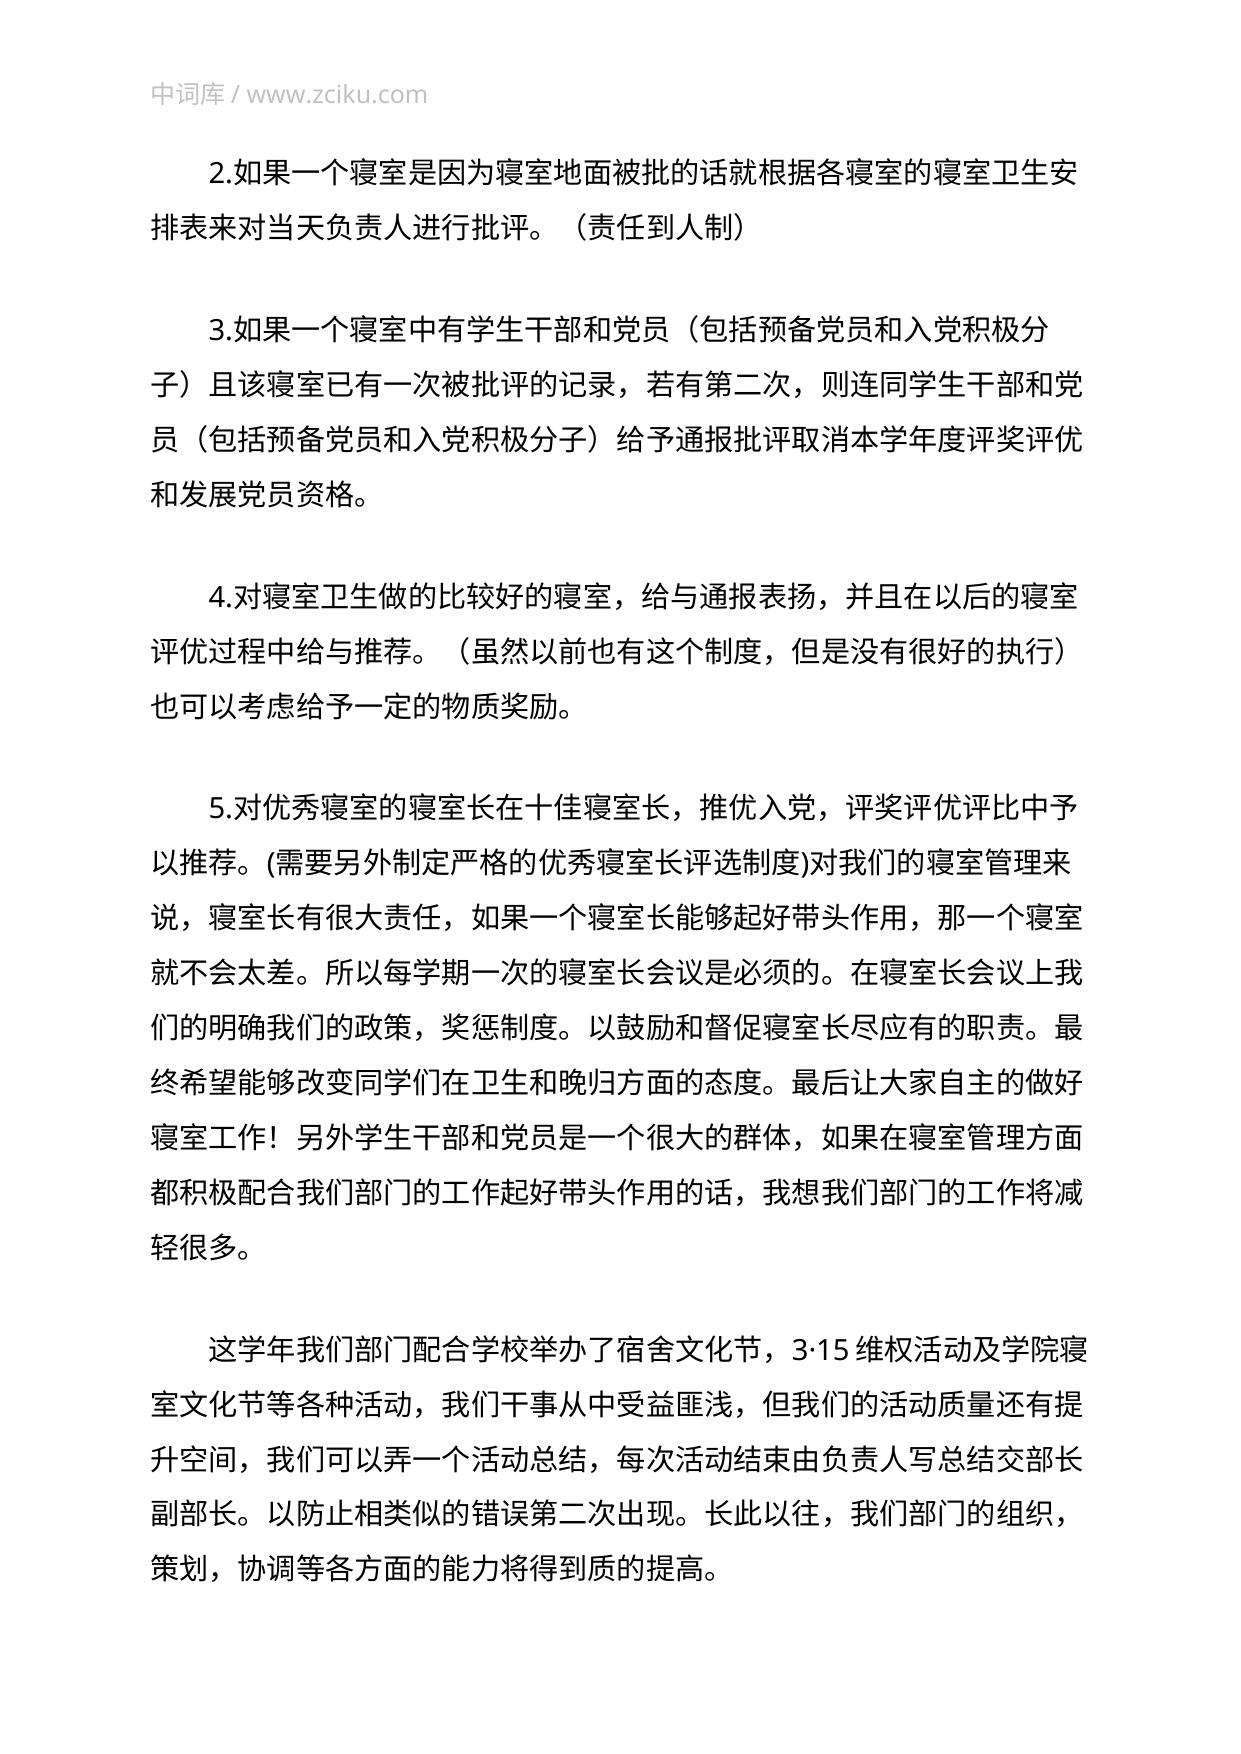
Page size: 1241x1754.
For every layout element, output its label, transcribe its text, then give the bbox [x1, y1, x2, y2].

text 2.如果一个寝室是因为寝室地面被批的话就根据各寝室的寝室卫生安排表来对当天负责人进行批评。（责任到人制） [150, 150, 1090, 247]
text 5.对优秀寝室的寝室长在十佳寝室长，推优入党，评奖评优评比中予以推荐。(需要另外制定严格的优秀寝室长评选制度)对我们的寝室管理来说，寝室长有很大责任，如果一个寝室长能够起好带头作用，那一个寝室就不会太差。所以每学期一次的寝室长会议是必须的。在寝室长会议上我们的明确我们的政策，奖惩制度。以鼓励和督促寝室长尽应有的职责。最终希望能够改变同学们在卫生和晚归方面的态度。最后让大家自主的做好寝室工作！另外学生干部和党员是一个很大的群体，如果在寝室管理方面都积极配合我们部门的工作起好带头作用的话，我想我们部门的工作将减轻很多。 [150, 785, 1090, 1267]
text 3.如果一个寝室中有学生干部和党员（包括预备党员和入党积极分子）且该寝室已有一次被批评的记录，若有第二次，则连同学生干部和党员（包括预备党员和入党积极分子）给予通报批评取消本学年度评奖评优和发展党员资格。 [150, 307, 1090, 514]
text 这学年我们部门配合学校举办了宿舍文化节，3·15维权活动及学院寝室文化节等各种活动，我们干事从中受益匪浅，但我们的活动质量还有提升空间，我们可以弄一个活动总结，每次活动结束由负责人写总结交部长副部长。以防止相类似的错误第二次出现。长此以往，我们部门的组织，策划，协调等各方面的能力将得到质的提高。 [150, 1326, 1090, 1588]
text 4.对寝室卫生做的比较好的寝室，给与通报表扬，并且在以后的寝室评优过程中给与推荐。（虽然以前也有这个制度，但是没有很好的执行）也可以考虑给予一定的物质奖励。 [150, 573, 1090, 726]
